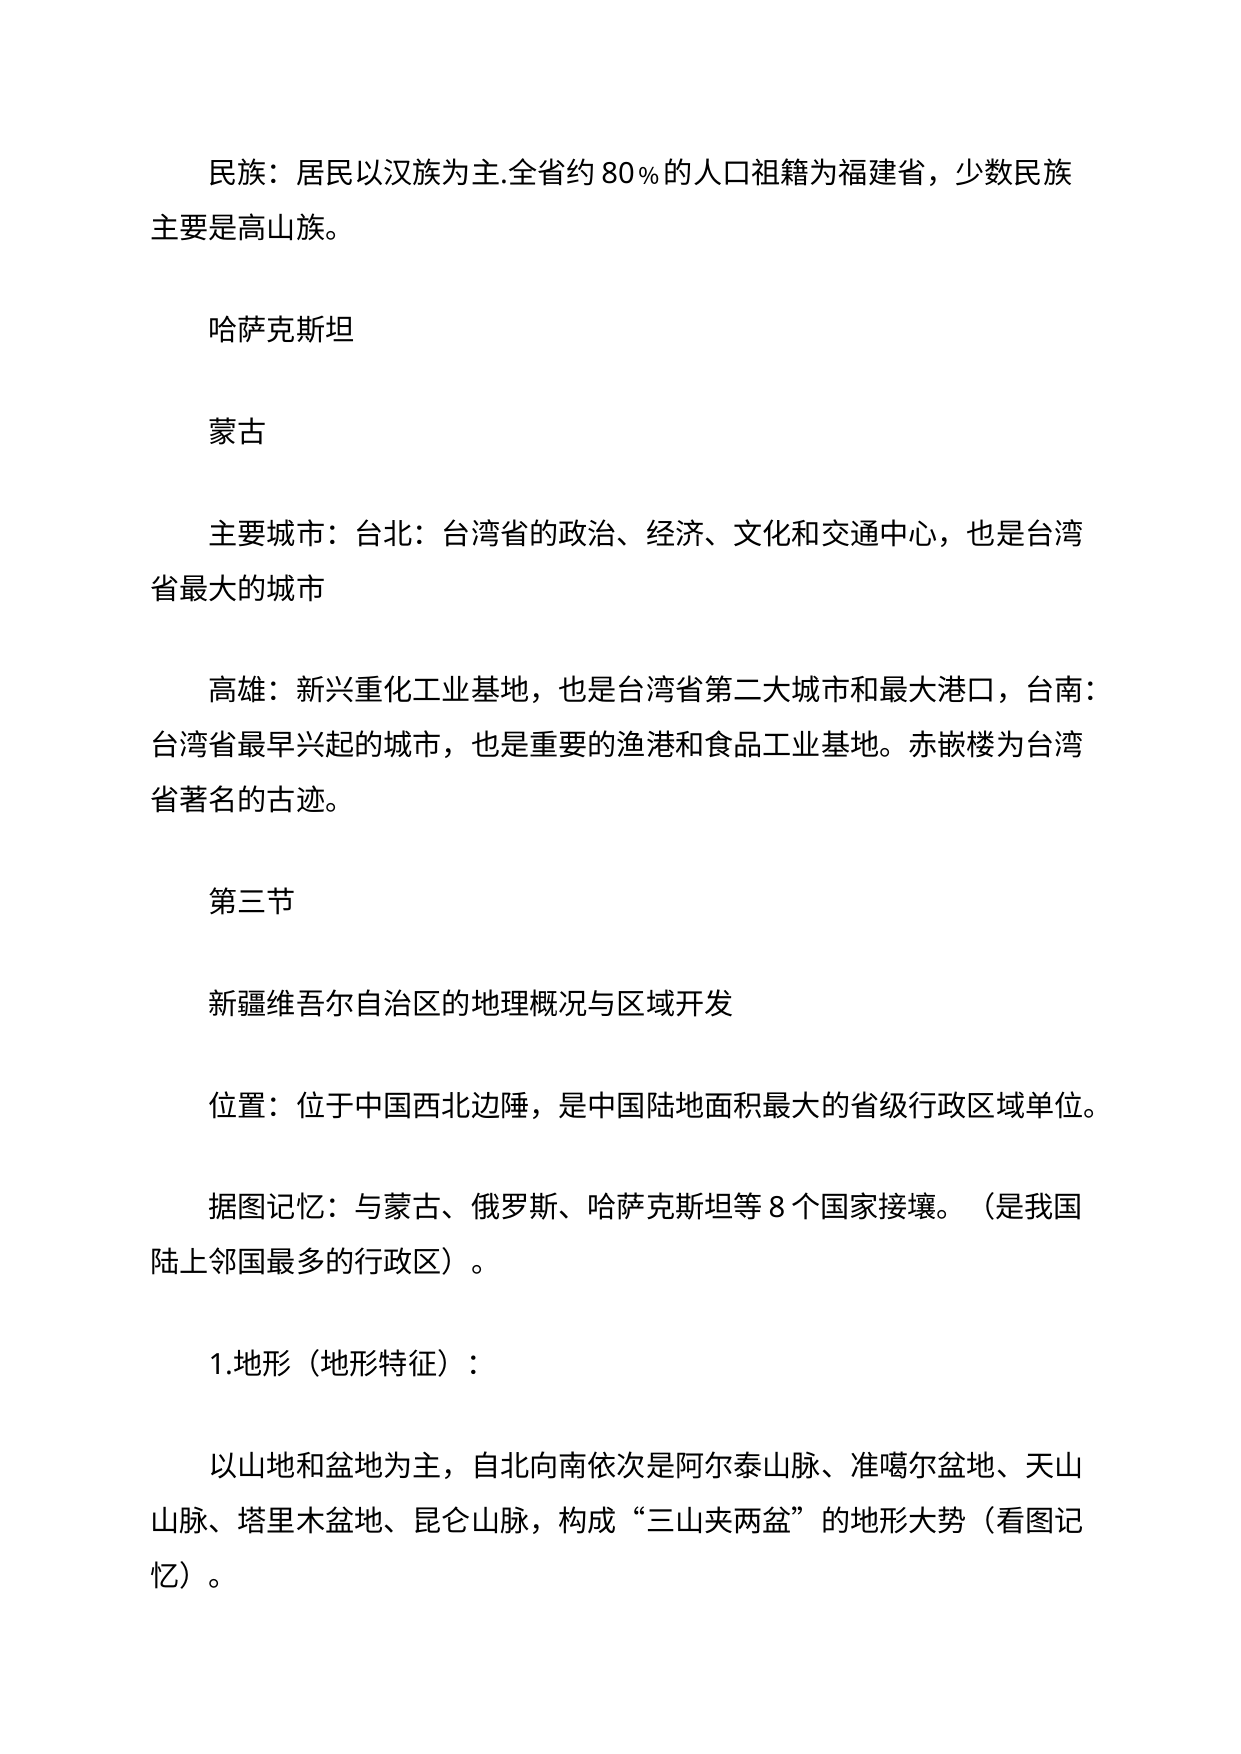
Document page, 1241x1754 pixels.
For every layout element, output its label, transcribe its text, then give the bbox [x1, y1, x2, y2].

text 据图记忆：与蒙古、俄罗斯、哈萨克斯坦等8个国家接壤。（是我国陆上邻国最多的行政区）。 [150, 1184, 1090, 1281]
text 以山地和盆地为主，自北向南依次是阿尔泰山脉、准噶尔盆地、天山山脉、塔里木盆地、昆仑山脉，构成“三山夹两盆”的地形大势（看图记忆）。 [150, 1443, 1090, 1595]
text 主要城市：台北：台湾省的政治、经济、文化和交通中心，也是台湾省最大的城市 [150, 510, 1090, 607]
text 哈萨克斯坦 [150, 307, 1090, 349]
text 1.地形（地形特征）： [150, 1341, 1090, 1383]
text 新疆维吾尔自治区的地理概况与区域开发 [150, 980, 1090, 1023]
text 高雄：新兴重化工业基地，也是台湾省第二大城市和最大港口，台南：台湾省最早兴起的城市，也是重要的渔港和食品工业基地。赤嵌楼为台湾省著名的古迹。 [150, 667, 1090, 819]
text 蒙古 [150, 408, 1090, 451]
text 民族：居民以汉族为主.全省约80﹪的人口祖籍为福建省，少数民族主要是高山族。 [150, 150, 1090, 247]
text 第三节 [150, 878, 1090, 921]
text 位置：位于中国西北边陲，是中国陆地面积最大的省级行政区域单位。 [150, 1082, 1090, 1124]
